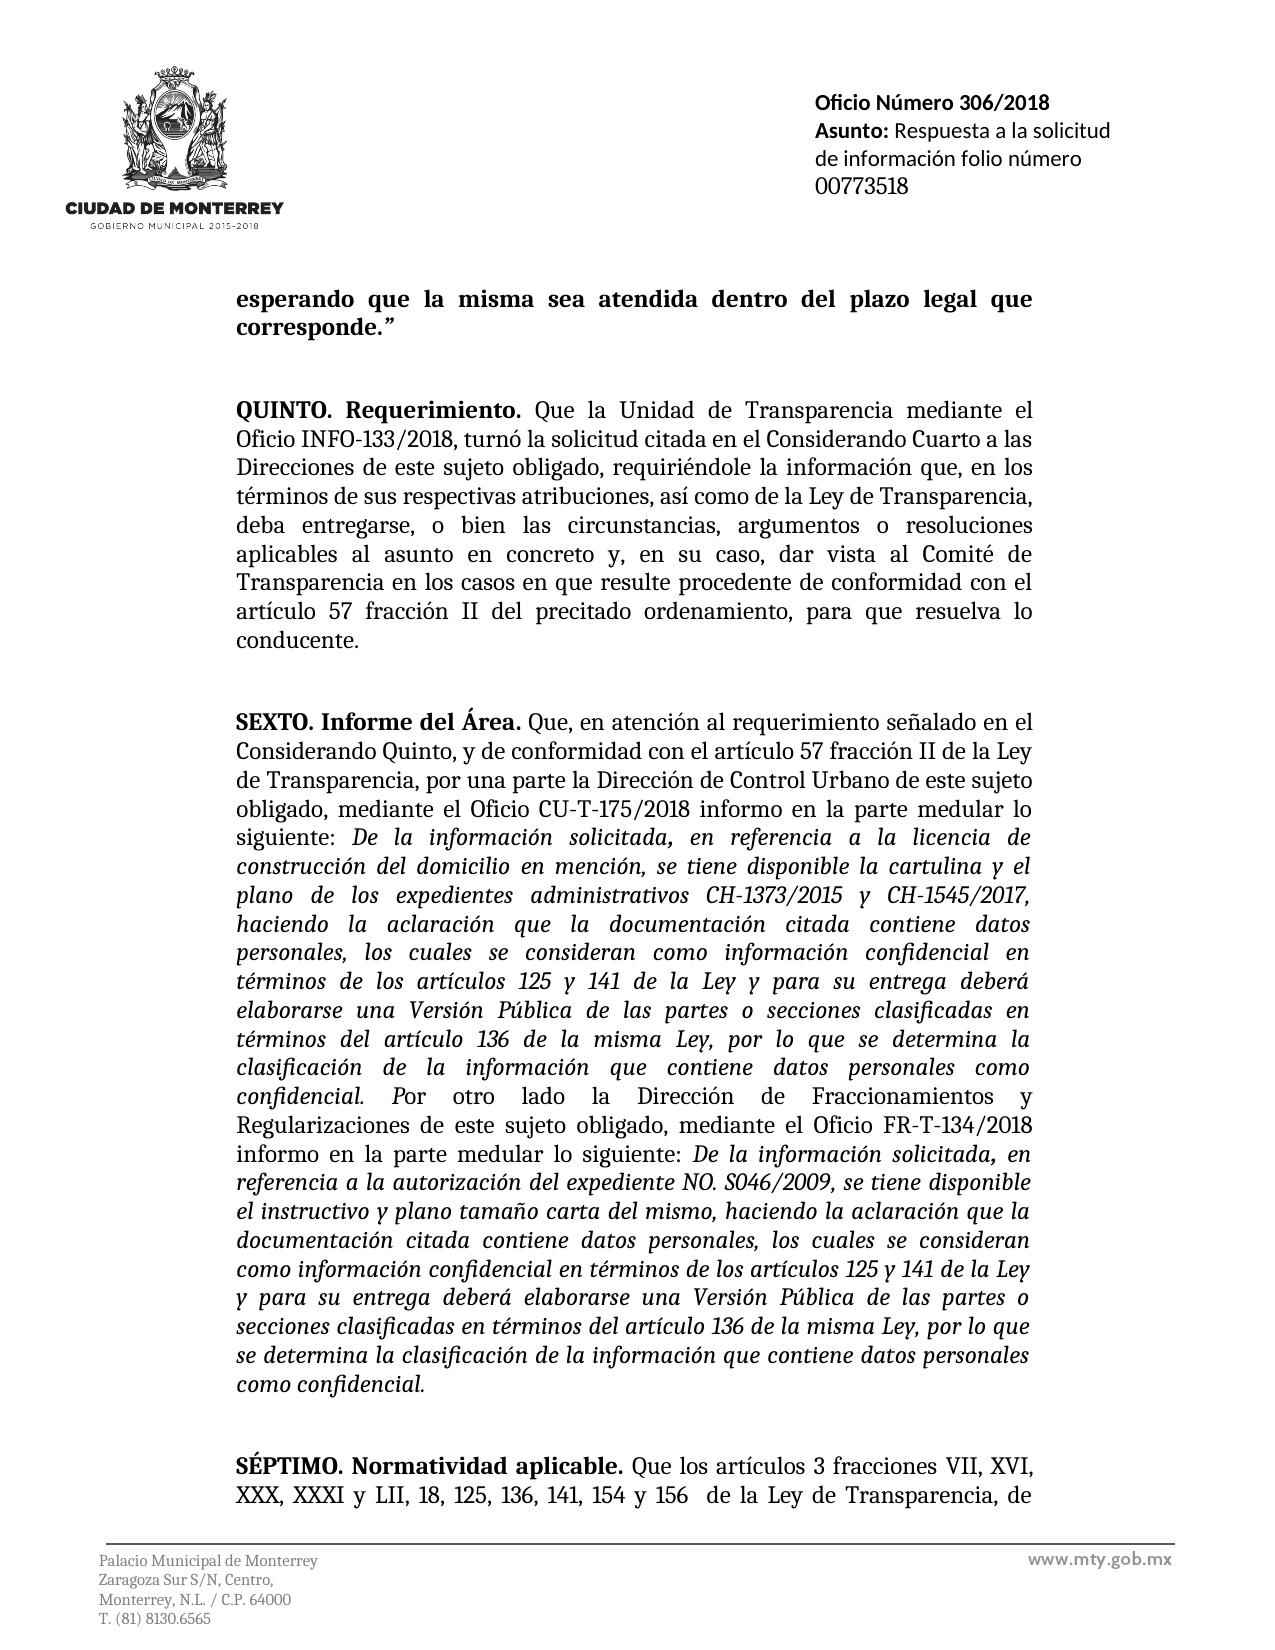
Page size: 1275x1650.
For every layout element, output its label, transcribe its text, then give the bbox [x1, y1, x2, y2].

text QUINTO. Requerimiento. Que la Unidad de Transparencia mediante el Oficio INFO-133/2018, turnó la solicitud citada en el Considerando Cuarto a las Direcciones de este sujeto obligado, requiriéndole la información que, en los términos de sus respectivas atribuciones, así como de la Ley de Transparencia, deba entregarse, o bien las circunstancias, argumentos o resoluciones aplicables al asunto en concreto y, en su caso, dar vista al Comité de Transparencia en los casos en que resulte procedente de conformidad con el artículo 57 fracción II del precitado ordenamiento, para que resuelva lo conducente. [236, 396, 1034, 654]
picture [1018, 1545, 1187, 1579]
text SEXTO. Informe del Área. Que, en atención al requerimiento señalado en el Considerando Quinto, y de conformidad con el artículo 57 fracción II de la Ley de Transparencia, por una parte la Dirección de Control Urbano de este sujeto obligado, mediante el Oficio CU-T-175/2018 informo en la parte medular lo siguiente: De la información solicitada, en referencia a la licencia de construcción del domicilio en mención, se tiene disponible la cartulina y el plano de los expedientes administrativos CH-1373/2015 y CH-1545/2017, haciendo la aclaración que la documentación citada contiene datos personales, los cuales se consideran como información confidencial en términos de los artículos 125 y 141 de la Ley y para su entrega deberá elaborarse una Versión Pública de las partes o secciones clasificadas en términos del artículo 136 de la misma Ley, por lo que se determina la clasificación de la información que contiene datos personales como confidencial. Por otro lado la Dirección de Fraccionamientos y Regularizaciones de este sujeto obligado, mediante el Oficio FR-T-134/2018 informo en la parte medular lo siguiente: De la información solicitada, en referencia a la autorización del expediente NO. S046/2009, se tiene disponible el instructivo y plano tamaño carta del mismo, haciendo la aclaración que la documentación citada contiene datos personales, los cuales se consideran como información confidencial en términos de los artículos 125 y 141 de la Ley y para su entrega deberá elaborarse una Versión Pública de las partes o secciones clasificadas en términos del artículo 136 de la misma Ley, por lo que se determina la clasificación de la información que contiene datos personales como confidencial. [236, 708, 1034, 1398]
picture [48, 52, 304, 251]
